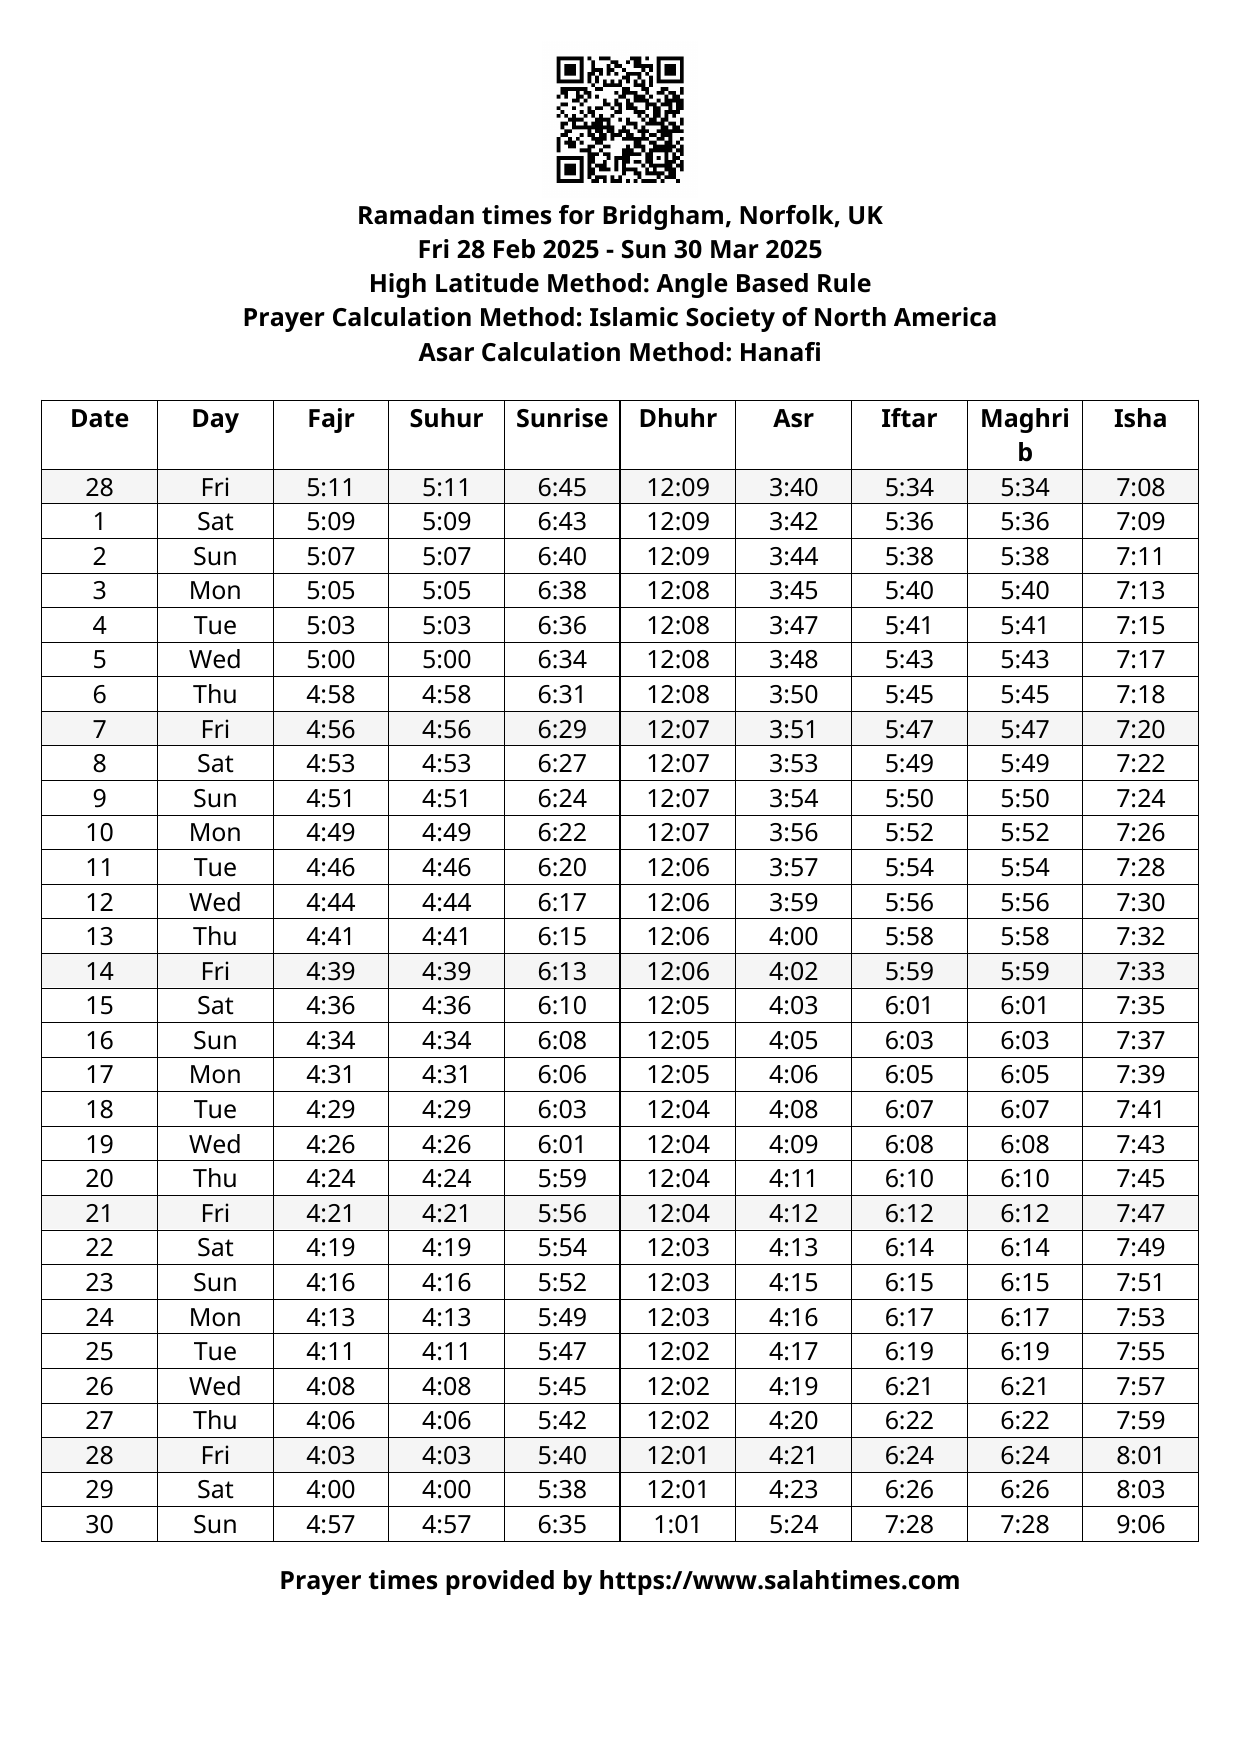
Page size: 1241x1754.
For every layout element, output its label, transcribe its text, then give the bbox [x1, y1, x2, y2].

table_header Dhuhr [621, 401, 735, 469]
table_cell 5:54 [968, 850, 1082, 884]
table_cell 4:56 [389, 712, 504, 745]
table_cell 12:02 [621, 1369, 735, 1402]
table_cell 6:38 [505, 574, 619, 607]
table_cell 4:20 [736, 1404, 851, 1437]
table_cell Wed [158, 885, 273, 918]
table_cell 6:06 [505, 1058, 619, 1091]
table_cell Thu [158, 919, 273, 953]
table_cell 6:19 [968, 1334, 1082, 1368]
table_cell 4:03 [736, 989, 851, 1022]
table_cell 3:54 [736, 781, 851, 814]
table_cell 4:15 [736, 1265, 851, 1299]
table_cell 7:28 [968, 1507, 1082, 1541]
table_cell 6:05 [968, 1058, 1082, 1091]
table_cell 4:08 [274, 1369, 388, 1402]
table_cell 7:45 [1083, 1161, 1198, 1195]
table_cell Sun [158, 539, 273, 572]
table_cell 4:57 [274, 1507, 388, 1541]
text Fri 28 Feb 2025 - Sun 30 Mar 2025 [42, 232, 1198, 266]
table_cell 6:03 [505, 1092, 619, 1126]
table_cell Fri [158, 1196, 273, 1229]
table_cell Wed [158, 643, 273, 676]
table_header Date [42, 401, 157, 469]
table_cell 12:05 [621, 1023, 735, 1057]
table_cell 5:43 [968, 643, 1082, 676]
table_cell 6:12 [852, 1196, 967, 1229]
table_cell 8 [42, 746, 157, 780]
table_cell 5:58 [968, 919, 1082, 953]
table_cell 7:15 [1083, 608, 1198, 642]
table_cell Tue [158, 608, 273, 642]
table_cell 6:15 [968, 1265, 1082, 1299]
table_cell 4:23 [736, 1473, 851, 1506]
table_cell 7:18 [1083, 677, 1198, 711]
table_cell 4:06 [389, 1404, 504, 1437]
table_cell 5:49 [968, 746, 1082, 780]
table_cell 6:26 [968, 1473, 1082, 1506]
table_cell Sat [158, 1231, 273, 1264]
table_cell Fri [158, 470, 273, 503]
table_cell 9:06 [1083, 1507, 1198, 1541]
table_cell 6:07 [852, 1092, 967, 1126]
table_cell 4:13 [274, 1300, 388, 1333]
table_cell 7:20 [1083, 712, 1198, 745]
table_cell 4:56 [274, 712, 388, 745]
table_cell 7:30 [1083, 885, 1198, 918]
table_cell 30 [42, 1507, 157, 1541]
table_cell 12:08 [621, 677, 735, 711]
table_cell 5:36 [852, 504, 967, 538]
table_cell 4:06 [274, 1404, 388, 1437]
table_cell 5:07 [389, 539, 504, 572]
table_cell 5:07 [274, 539, 388, 572]
table_cell 5:50 [968, 781, 1082, 814]
table_cell 5:52 [505, 1265, 619, 1299]
table_cell 6:01 [505, 1127, 619, 1160]
table_cell Sun [158, 781, 273, 814]
table_cell 4:03 [274, 1438, 388, 1472]
table_cell Mon [158, 1300, 273, 1333]
table_cell 24 [42, 1300, 157, 1333]
table_cell 4 [42, 608, 157, 642]
table_cell 4:44 [274, 885, 388, 918]
table_cell 5:09 [389, 504, 504, 538]
table_cell 6:24 [968, 1438, 1082, 1472]
table_cell 12 [42, 885, 157, 918]
table_cell 5:52 [968, 816, 1082, 849]
table_cell 12:09 [621, 470, 735, 503]
table_cell 5:58 [852, 919, 967, 953]
table_cell 1:01 [621, 1507, 735, 1541]
table_cell 7:51 [1083, 1265, 1198, 1299]
table_cell 5:38 [505, 1473, 619, 1506]
table_cell 29 [42, 1473, 157, 1506]
table_cell 3:45 [736, 574, 851, 607]
table_cell 5:43 [852, 643, 967, 676]
table_cell 4:46 [389, 850, 504, 884]
table_cell 5:03 [274, 608, 388, 642]
table_cell 7:55 [1083, 1334, 1198, 1368]
table_cell 5:45 [852, 677, 967, 711]
table_cell 12:04 [621, 1196, 735, 1229]
table_cell 7:28 [852, 1507, 967, 1541]
table_cell 6:34 [505, 643, 619, 676]
table_cell 6:07 [968, 1092, 1082, 1126]
table_cell 4:39 [389, 954, 504, 987]
table_cell 12:08 [621, 608, 735, 642]
table_cell 6:13 [505, 954, 619, 987]
table_cell 5:38 [968, 539, 1082, 572]
table_cell 6:19 [852, 1334, 967, 1368]
table_cell 3:40 [736, 470, 851, 503]
table_cell 12:06 [621, 885, 735, 918]
table_cell 6:17 [505, 885, 619, 918]
table_cell 5 [42, 643, 157, 676]
table_cell 6:15 [852, 1265, 967, 1299]
table_cell 6:03 [852, 1023, 967, 1057]
table_cell 7:28 [1083, 850, 1198, 884]
table_cell 7:33 [1083, 954, 1198, 987]
text High Latitude Method: Angle Based Rule [42, 266, 1198, 300]
table_cell 5:45 [968, 677, 1082, 711]
table_cell 5:05 [274, 574, 388, 607]
table_cell 6:29 [505, 712, 619, 745]
table_header Sunrise [505, 401, 619, 469]
table_cell 3:56 [736, 816, 851, 849]
table_cell 4:06 [736, 1058, 851, 1091]
table_cell 20 [42, 1161, 157, 1195]
table_cell 4:26 [274, 1127, 388, 1160]
table_cell 5:34 [968, 470, 1082, 503]
table_cell 4:13 [389, 1300, 504, 1333]
table_cell 3:42 [736, 504, 851, 538]
table_cell 5:45 [505, 1369, 619, 1402]
table_header Fajr [274, 401, 388, 469]
table_cell 4:11 [736, 1161, 851, 1195]
table_cell 5:49 [505, 1300, 619, 1333]
table_cell 4:53 [274, 746, 388, 780]
table_cell 6:21 [968, 1369, 1082, 1402]
table_cell 7:37 [1083, 1023, 1198, 1057]
table_cell 12:06 [621, 919, 735, 953]
table_cell 5:47 [968, 712, 1082, 745]
table_cell 6:10 [968, 1161, 1082, 1195]
table_cell 12:08 [621, 643, 735, 676]
table_cell 11 [42, 850, 157, 884]
table_cell 5:05 [389, 574, 504, 607]
table_cell 12:01 [621, 1438, 735, 1472]
table_cell 5:54 [852, 850, 967, 884]
table_cell 6:15 [505, 919, 619, 953]
table_cell 6:31 [505, 677, 619, 711]
table_cell 6:36 [505, 608, 619, 642]
table_cell 7:43 [1083, 1127, 1198, 1160]
table_cell 12:04 [621, 1127, 735, 1160]
table_cell 6:08 [852, 1127, 967, 1160]
table_cell 4:03 [389, 1438, 504, 1472]
table_cell 4:31 [274, 1058, 388, 1091]
table_cell 4:00 [736, 919, 851, 953]
table_cell 6:21 [852, 1369, 967, 1402]
table_cell 4:49 [389, 816, 504, 849]
table_cell 12:06 [621, 954, 735, 987]
table_cell 4:21 [736, 1438, 851, 1472]
table_cell Wed [158, 1369, 273, 1402]
table_cell 19 [42, 1127, 157, 1160]
table_header Isha [1083, 401, 1198, 469]
text Ramadan times for Bridgham, Norfolk, UK [42, 198, 1198, 232]
table_cell 4:36 [274, 989, 388, 1022]
table_cell 6:14 [852, 1231, 967, 1264]
table_cell 5:41 [852, 608, 967, 642]
table_cell 4:21 [274, 1196, 388, 1229]
table_cell 6:22 [968, 1404, 1082, 1437]
table_cell 4:24 [274, 1161, 388, 1195]
table_cell 7:49 [1083, 1231, 1198, 1264]
table_cell 4:36 [389, 989, 504, 1022]
table_cell 8:01 [1083, 1438, 1198, 1472]
table_cell 6:24 [852, 1438, 967, 1472]
table_cell 6:05 [852, 1058, 967, 1091]
table_cell 7:26 [1083, 816, 1198, 849]
table_cell 5:42 [505, 1404, 619, 1437]
table_cell 4:13 [736, 1231, 851, 1264]
table_cell 14 [42, 954, 157, 987]
table_header Iftar [852, 401, 967, 469]
table_cell 5:11 [274, 470, 388, 503]
table_cell 5:47 [505, 1334, 619, 1368]
table_cell Thu [158, 1404, 273, 1437]
table_cell 4:41 [274, 919, 388, 953]
table_cell 6:08 [505, 1023, 619, 1057]
table_cell 6:17 [852, 1300, 967, 1333]
table_cell Fri [158, 954, 273, 987]
table_cell 12:07 [621, 781, 735, 814]
table_cell Tue [158, 850, 273, 884]
table_cell 6:24 [505, 781, 619, 814]
table_cell 6:27 [505, 746, 619, 780]
table_cell 7:17 [1083, 643, 1198, 676]
table_cell Sun [158, 1265, 273, 1299]
table_cell 4:17 [736, 1334, 851, 1368]
table_cell 4:09 [736, 1127, 851, 1160]
table_header Maghrib [968, 401, 1082, 469]
table_cell 17 [42, 1058, 157, 1091]
table_cell 10 [42, 816, 157, 849]
table_cell 12:09 [621, 539, 735, 572]
table_cell 6:43 [505, 504, 619, 538]
table_cell 8:03 [1083, 1473, 1198, 1506]
table_cell 5:03 [389, 608, 504, 642]
table_cell 3:50 [736, 677, 851, 711]
table_cell Sun [158, 1023, 273, 1057]
picture [542, 41, 699, 198]
table_cell 1 [42, 504, 157, 538]
table_cell Sat [158, 1473, 273, 1506]
table_cell 7:39 [1083, 1058, 1198, 1091]
table_cell 7:35 [1083, 989, 1198, 1022]
table_cell 4:34 [389, 1023, 504, 1057]
table_cell 4:46 [274, 850, 388, 884]
table_cell 5:59 [968, 954, 1082, 987]
table_cell 4:29 [389, 1092, 504, 1126]
table_cell 4:16 [736, 1300, 851, 1333]
table_cell 4:08 [736, 1092, 851, 1126]
table_cell 12:03 [621, 1265, 735, 1299]
table_cell 2 [42, 539, 157, 572]
table_cell 4:19 [389, 1231, 504, 1264]
table_cell 5:40 [968, 574, 1082, 607]
table_cell 4:58 [389, 677, 504, 711]
table_cell 6:14 [968, 1231, 1082, 1264]
text Prayer Calculation Method: Islamic Society of North America [42, 300, 1198, 334]
table_cell 12:06 [621, 850, 735, 884]
table_cell 6 [42, 677, 157, 711]
table_cell 6:26 [852, 1473, 967, 1506]
table_cell 6:01 [852, 989, 967, 1022]
table_cell 18 [42, 1092, 157, 1126]
table_cell 7:09 [1083, 504, 1198, 538]
table_cell 4:41 [389, 919, 504, 953]
table_cell 12:04 [621, 1092, 735, 1126]
table_cell 12:03 [621, 1300, 735, 1333]
table_cell 4:57 [389, 1507, 504, 1541]
table_cell 4:19 [736, 1369, 851, 1402]
table_cell 23 [42, 1265, 157, 1299]
table_cell 12:01 [621, 1473, 735, 1506]
table_cell 4:31 [389, 1058, 504, 1091]
table_cell 3:44 [736, 539, 851, 572]
table_cell 3:51 [736, 712, 851, 745]
table_cell 4:19 [274, 1231, 388, 1264]
table_cell 3:48 [736, 643, 851, 676]
table_cell 6:17 [968, 1300, 1082, 1333]
table_cell Sat [158, 989, 273, 1022]
table_cell 7:24 [1083, 781, 1198, 814]
text Asar Calculation Method: Hanafi [42, 334, 1198, 368]
table_cell Sat [158, 746, 273, 780]
table_cell 22 [42, 1231, 157, 1264]
table_cell 7:47 [1083, 1196, 1198, 1229]
table_cell 6:12 [968, 1196, 1082, 1229]
table_cell 5:40 [852, 574, 967, 607]
table_cell 12:07 [621, 816, 735, 849]
text Prayer times provided by https://www.salahtimes.com [42, 1563, 1198, 1597]
table_cell 7:08 [1083, 470, 1198, 503]
table_cell 12:04 [621, 1161, 735, 1195]
table_cell Fri [158, 1438, 273, 1472]
table_cell 15 [42, 989, 157, 1022]
table_cell 4:12 [736, 1196, 851, 1229]
table_cell 27 [42, 1404, 157, 1437]
table_cell 6:45 [505, 470, 619, 503]
table_cell 7:57 [1083, 1369, 1198, 1402]
table_cell 4:05 [736, 1023, 851, 1057]
table_cell 5:00 [389, 643, 504, 676]
table_cell 6:03 [968, 1023, 1082, 1057]
table_cell 6:10 [852, 1161, 967, 1195]
table_header Suhur [389, 401, 504, 469]
table_cell Mon [158, 574, 273, 607]
table_cell 6:20 [505, 850, 619, 884]
table_cell 9 [42, 781, 157, 814]
table_cell 5:56 [505, 1196, 619, 1229]
table_cell 4:24 [389, 1161, 504, 1195]
table_cell 4:21 [389, 1196, 504, 1229]
table_cell 5:59 [505, 1161, 619, 1195]
table_cell Mon [158, 1058, 273, 1091]
table_cell Fri [158, 712, 273, 745]
table_cell 26 [42, 1369, 157, 1402]
table_cell 4:16 [389, 1265, 504, 1299]
table_cell Tue [158, 1092, 273, 1126]
table_cell Sun [158, 1507, 273, 1541]
table_cell 4:26 [389, 1127, 504, 1160]
table_cell 7:22 [1083, 746, 1198, 780]
table_cell 5:40 [505, 1438, 619, 1472]
table_cell 7:11 [1083, 539, 1198, 572]
table_cell 4:00 [389, 1473, 504, 1506]
table_cell 3:47 [736, 608, 851, 642]
table_cell 5:00 [274, 643, 388, 676]
table_header Asr [736, 401, 851, 469]
table_cell 5:56 [852, 885, 967, 918]
table_cell 4:49 [274, 816, 388, 849]
table_cell 6:22 [505, 816, 619, 849]
table_cell 5:54 [505, 1231, 619, 1264]
table_cell 4:00 [274, 1473, 388, 1506]
table_cell 4:51 [274, 781, 388, 814]
table_cell 3 [42, 574, 157, 607]
table_cell 12:09 [621, 504, 735, 538]
table_cell 5:49 [852, 746, 967, 780]
table_cell 12:03 [621, 1231, 735, 1264]
table_cell 12:02 [621, 1404, 735, 1437]
table_cell Thu [158, 1161, 273, 1195]
table_cell 6:01 [968, 989, 1082, 1022]
table_cell 5:36 [968, 504, 1082, 538]
table_cell Wed [158, 1127, 273, 1160]
table_cell 3:59 [736, 885, 851, 918]
table_cell 4:53 [389, 746, 504, 780]
table_cell 4:34 [274, 1023, 388, 1057]
table_cell 12:05 [621, 1058, 735, 1091]
table_cell Tue [158, 1334, 273, 1368]
table_cell 25 [42, 1334, 157, 1368]
table_cell 3:53 [736, 746, 851, 780]
table_cell Sat [158, 504, 273, 538]
table_cell 16 [42, 1023, 157, 1057]
table_cell 21 [42, 1196, 157, 1229]
table_cell 4:44 [389, 885, 504, 918]
table_cell 4:16 [274, 1265, 388, 1299]
table_cell 12:08 [621, 574, 735, 607]
table_cell 6:08 [968, 1127, 1082, 1160]
table_cell 4:51 [389, 781, 504, 814]
table_cell 28 [42, 470, 157, 503]
table_cell 5:47 [852, 712, 967, 745]
table_cell 6:22 [852, 1404, 967, 1437]
table_cell Thu [158, 677, 273, 711]
table_cell 4:58 [274, 677, 388, 711]
table_cell 6:10 [505, 989, 619, 1022]
table_cell 6:40 [505, 539, 619, 572]
table_cell 4:02 [736, 954, 851, 987]
table_cell 4:39 [274, 954, 388, 987]
table_cell 13 [42, 919, 157, 953]
table_cell 7:59 [1083, 1404, 1198, 1437]
table_cell 4:29 [274, 1092, 388, 1126]
table_cell 7:32 [1083, 919, 1198, 953]
table_cell 28 [42, 1438, 157, 1472]
table_cell 12:07 [621, 746, 735, 780]
table_cell 5:56 [968, 885, 1082, 918]
table_header Day [158, 401, 273, 469]
table_cell 5:34 [852, 470, 967, 503]
table_cell 5:50 [852, 781, 967, 814]
table_cell 4:11 [389, 1334, 504, 1368]
table_cell 7:41 [1083, 1092, 1198, 1126]
table_cell 7:53 [1083, 1300, 1198, 1333]
table_cell 6:35 [505, 1507, 619, 1541]
table_cell 7:13 [1083, 574, 1198, 607]
table_cell Mon [158, 816, 273, 849]
table_cell 4:08 [389, 1369, 504, 1402]
table_cell 12:05 [621, 989, 735, 1022]
table_cell 5:52 [852, 816, 967, 849]
table_cell 5:38 [852, 539, 967, 572]
table_cell 12:07 [621, 712, 735, 745]
table_cell 5:41 [968, 608, 1082, 642]
table_cell 5:24 [736, 1507, 851, 1541]
table_cell 3:57 [736, 850, 851, 884]
table_cell 5:09 [274, 504, 388, 538]
table_cell 7 [42, 712, 157, 745]
table_cell 4:11 [274, 1334, 388, 1368]
table_cell 5:11 [389, 470, 504, 503]
table_cell 5:59 [852, 954, 967, 987]
table_cell 12:02 [621, 1334, 735, 1368]
